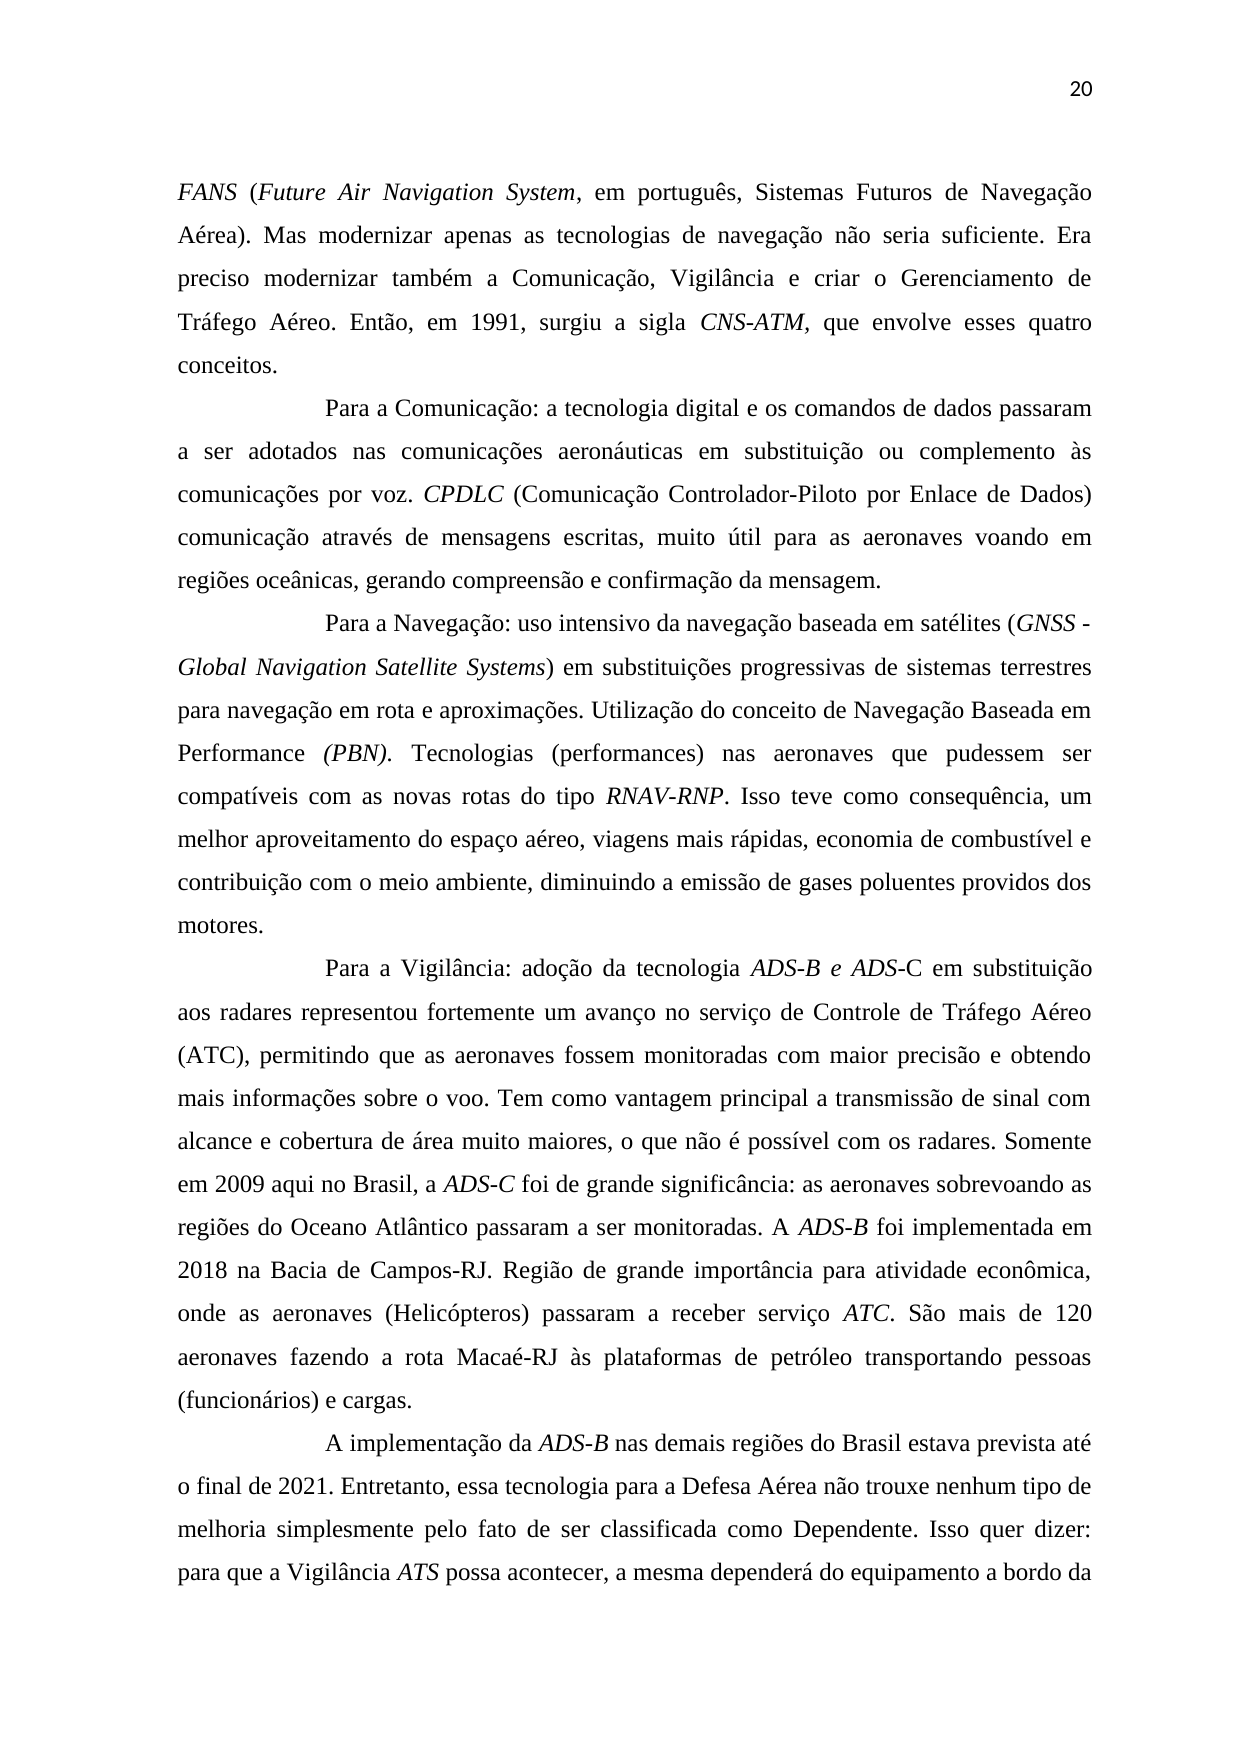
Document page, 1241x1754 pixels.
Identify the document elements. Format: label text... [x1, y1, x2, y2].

text Para a Navegação: uso intensivo da navegação baseada em satélites (GNSS - Global Navigation Satellite Systems) em substituições progressivas de sistemas terrestres para navegação em rota e aproximações. Utilização do conceito de Navegação Baseada em Performance (PBN). Tecnologias (performances) nas aeronaves que pudessem ser compatíveis com as novas rotas do tipo RNAV-RNP. Isso teve como consequência, um melhor aproveitamento do espaço aéreo, viagens mais rápidas, economia de combustível e contribuição com o meio ambiente, diminuindo a emissão de gases poluentes providos dos motores. [177, 608, 1092, 939]
text Para a Vigilância: adoção da tecnologia ADS-B e ADS-C em substituição aos radares representou fortemente um avanço no serviço de Controle de Tráfego Aéreo (ATC), permitindo que as aeronaves fossem monitoradas com maior precisão e obtendo mais informações sobre o voo. Tem como vantagem principal a transmissão de sinal com alcance e cobertura de área muito maiores, o que não é possível com os radares. Somente em 2009 aqui no Brasil, a ADS-C foi de grande significância: as aeronaves sobrevoando as regiões do Oceano Atlântico passaram a ser monitoradas. A ADS-B foi implementada em 2018 na Bacia de Campos-RJ. Região de grande importância para atividade econômica, onde as aeronaves (Helicópteros) passaram a receber serviço ATC. São mais de 120 aeronaves fazendo a rota Macaé-RJ às plataformas de petróleo transportando pessoas (funcionários) e cargas. [177, 953, 1092, 1413]
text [177, 1428, 1092, 1586]
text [177, 177, 1092, 378]
text Para a Comunicação: a tecnologia digital e os comandos de dados passaram a ser adotados nas comunicações aeronáuticas em substituição ou complemento às comunicações por voz. CPDLC (Comunicação Controlador-Piloto por Enlace de Dados) comunicação através de mensagens escritas, muito útil para as aeronaves voando em regiões oceânicas, gerando compreensão e confirmação da mensagem. [177, 393, 1092, 594]
